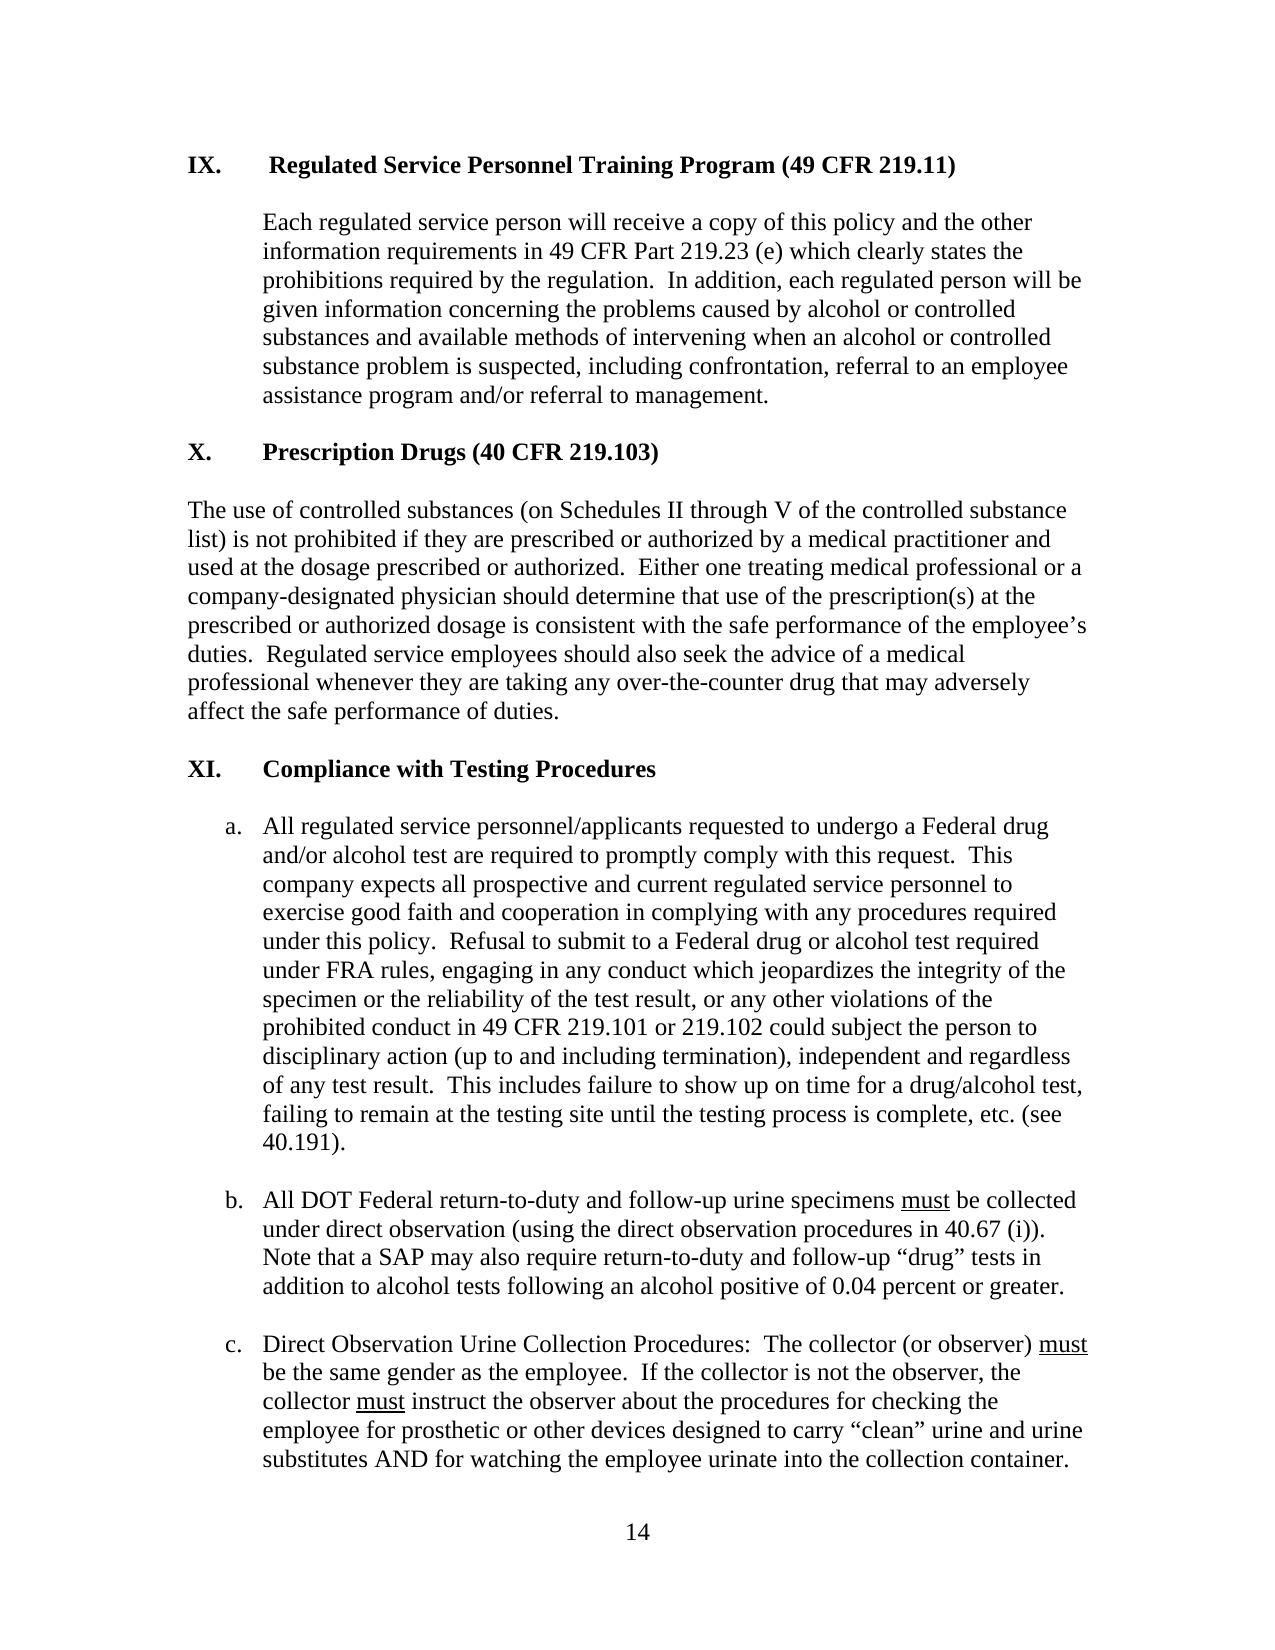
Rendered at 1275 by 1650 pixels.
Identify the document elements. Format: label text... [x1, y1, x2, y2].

text IX. Regulated Service Personnel Training Program (49 CFR 219.11) [187, 150, 1087, 179]
subtitle XI. Compliance with Testing Procedures [187, 754, 1087, 782]
text The use of controlled substances (on Schedules II through V of the controlled substance list) is not prohibited if they are prescribed or authorized by a medical practitioner and used at the dosage prescribed or authorized. Either one treating medical professional or a company-designated physician should determine that use of the prescription(s) at the prescribed or authorized dosage is consistent with the safe performance of the employee’s duties. Regulated service employees should also seek the advice of a medical professional whenever they are taking any over-the-counter drug that may adversely affect the safe performance of duties. [187, 495, 1087, 725]
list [225, 1329, 1087, 1472]
text X. Prescription Drugs (40 CFR 219.103) [187, 437, 1087, 466]
list All DOT Federal return-to-duty and follow-up urine specimens must be collected under direct observation (using the direct observation procedures in 40.67 (i)). Note that a SAP may also require return-to-duty and follow-up “drug” tests in addition to alcohol tests following an alcohol positive of 0.04 percent or greater. [225, 1185, 1087, 1300]
list All regulated service personnel/applicants requested to undergo a Federal drug and/or alcohol test are required to promptly comply with this request. This company expects all prospective and current regulated service personnel to exercise good faith and cooperation in complying with any procedures required under this policy. Refusal to submit to a Federal drug or alcohol test required under FRA rules, engaging in any conduct which jeopardizes the integrity of the specimen or the reliability of the test result, or any other violations of the prohibited conduct in 49 CFR 219.101 or 219.102 could subject the person to disciplinary action (up to and including termination), independent and regardless of any test result. This includes failure to show up on time for a drug/alcohol test, failing to remain at the testing site until the testing process is complete, etc. (see 40.191). [225, 811, 1087, 1156]
text Each regulated service person will receive a copy of this policy and the other information requirements in 49 CFR Part 219.23 (e) which clearly states the prohibitions required by the regulation. In addition, each regulated person will be given information concerning the problems caused by alcohol or controlled substances and available methods of intervening when an alcohol or controlled substance problem is suspected, including confrontation, referral to an employee assistance program and/or referral to management. [262, 207, 1087, 409]
